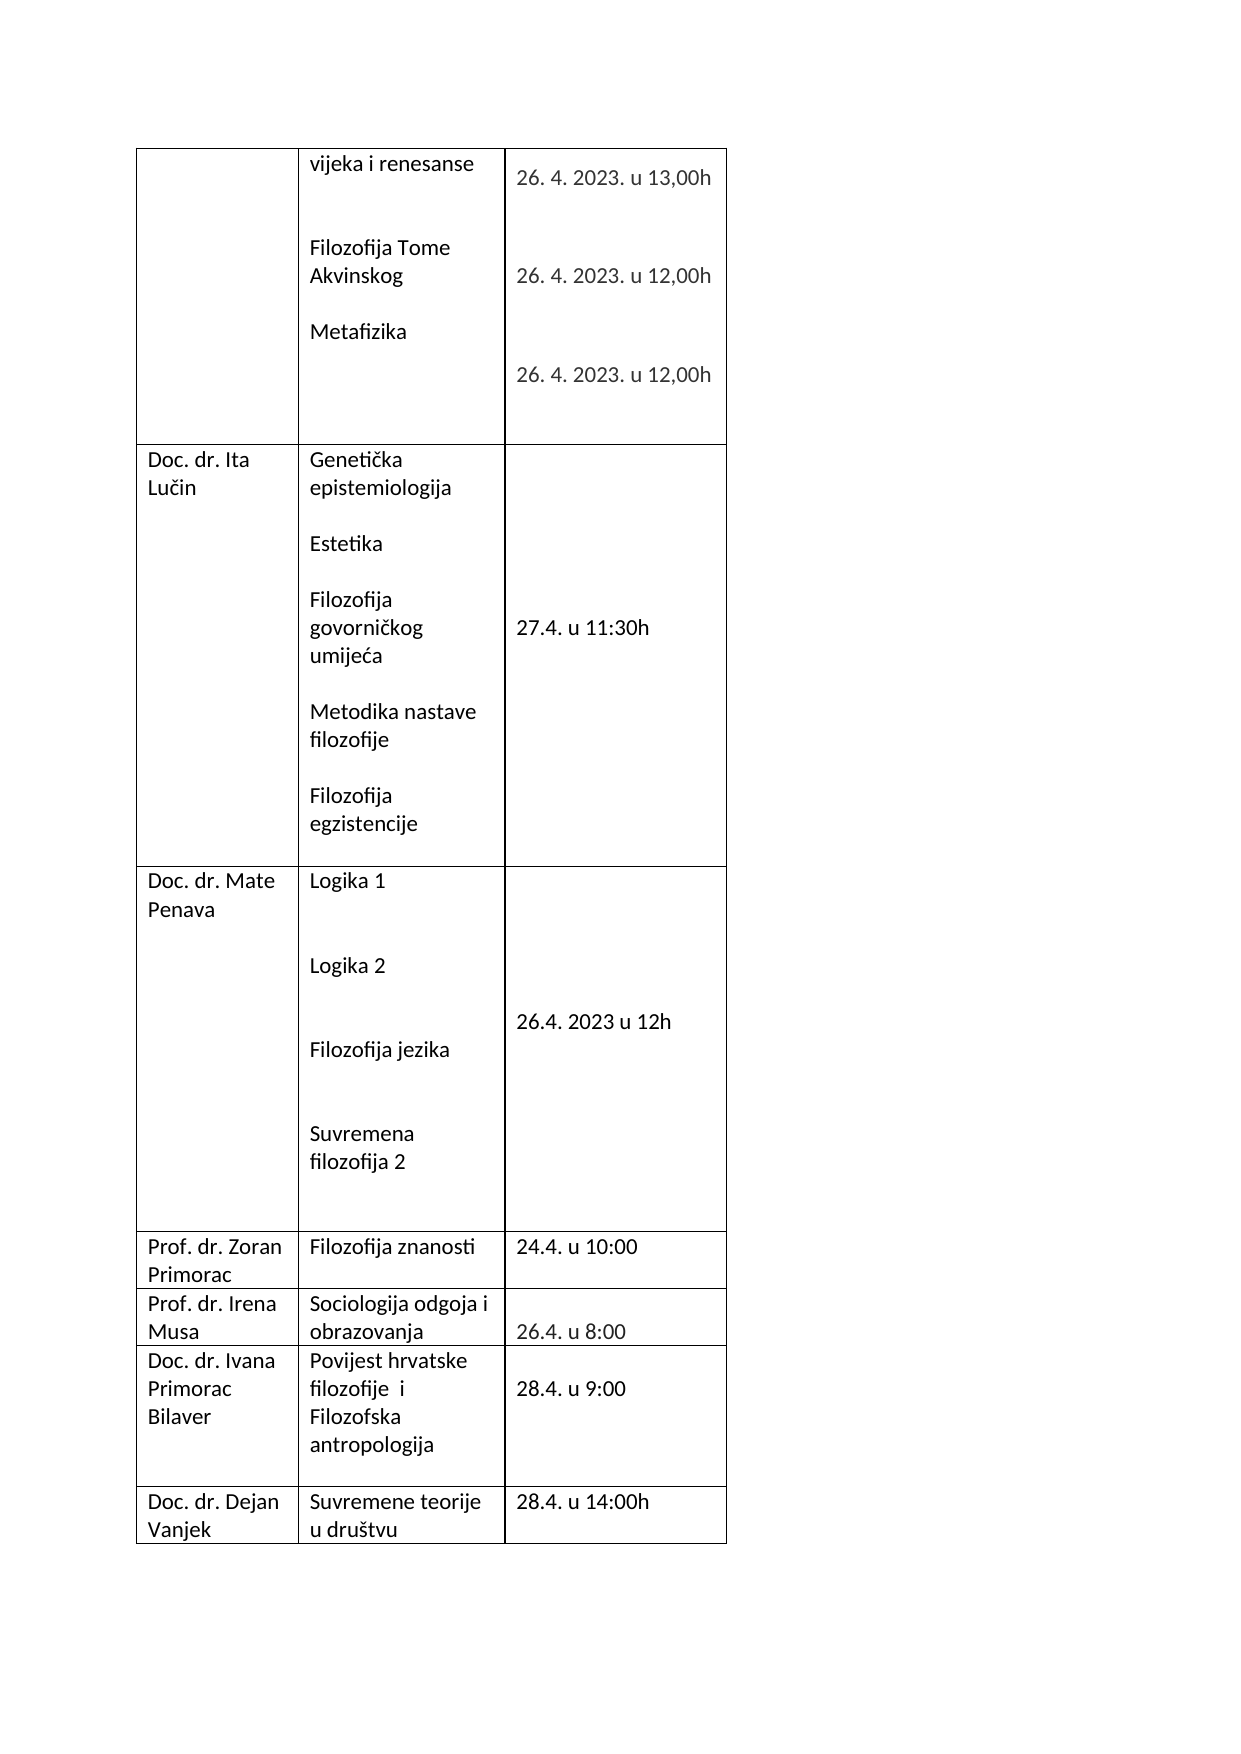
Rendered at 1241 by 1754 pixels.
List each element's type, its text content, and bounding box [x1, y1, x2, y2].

table_cell Doc. dr. Ivana Primorac Bilaver [137, 1346, 298, 1486]
table_cell Suvremene teorije u društvu [299, 1487, 504, 1543]
table_cell Prof. dr. Irena Musa [137, 1289, 298, 1345]
table_cell 24.4. u 10:00 [506, 1232, 726, 1288]
table_cell Genetička epistemiologija Estetika Filozofija govorničkog umijeća Metodika nastave filozofije Filozofija egzistencije [299, 445, 504, 866]
table_cell Doc. dr. Dejan Vanjek [137, 1487, 298, 1543]
table_cell 26.4. 2023 u 12h [506, 867, 726, 1231]
table_cell 28.4. u 9:00 [506, 1346, 726, 1486]
table_cell Doc. dr. Mate Penava [137, 867, 298, 1231]
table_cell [506, 149, 726, 444]
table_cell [137, 149, 298, 444]
table_cell Filozofija znanosti [299, 1232, 504, 1288]
table_cell Povijest hrvatske filozofije i Filozofska antropologija [299, 1346, 504, 1486]
table_cell Sociologija odgoja i obrazovanja [299, 1289, 504, 1345]
table_cell 26.4. u 8:00 [506, 1289, 726, 1345]
table_cell 27.4. u 11:30h [506, 445, 726, 866]
table_cell Logika 1 Logika 2 Filozofija jezika Suvremena filozofija 2 [299, 867, 504, 1231]
table_cell Doc. dr. Ita Lučin [137, 445, 298, 866]
table_cell 28.4. u 14:00h [506, 1487, 726, 1543]
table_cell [299, 149, 504, 444]
table_cell Prof. dr. Zoran Primorac [137, 1232, 298, 1288]
